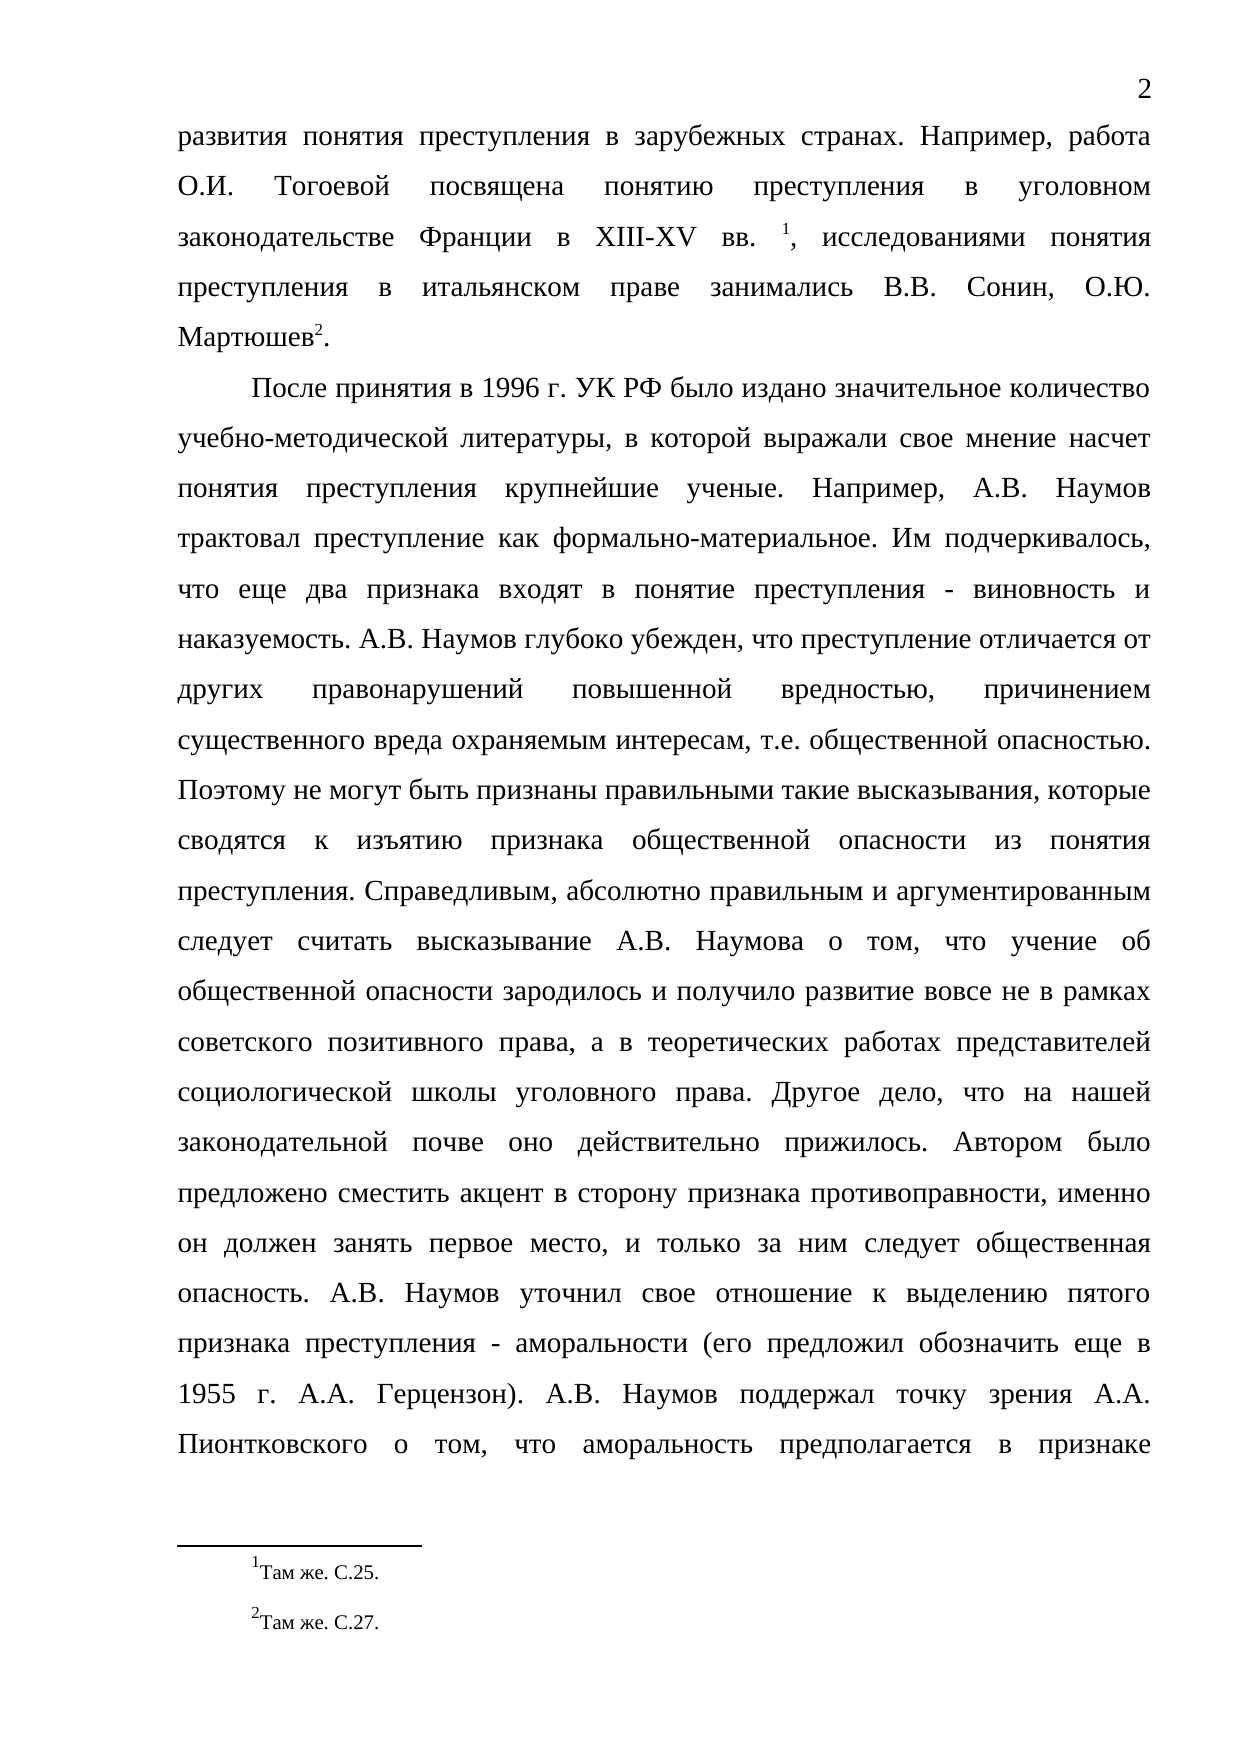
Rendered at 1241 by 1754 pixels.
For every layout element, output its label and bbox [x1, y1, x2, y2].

text [177, 370, 1152, 1460]
text [177, 118, 1152, 353]
